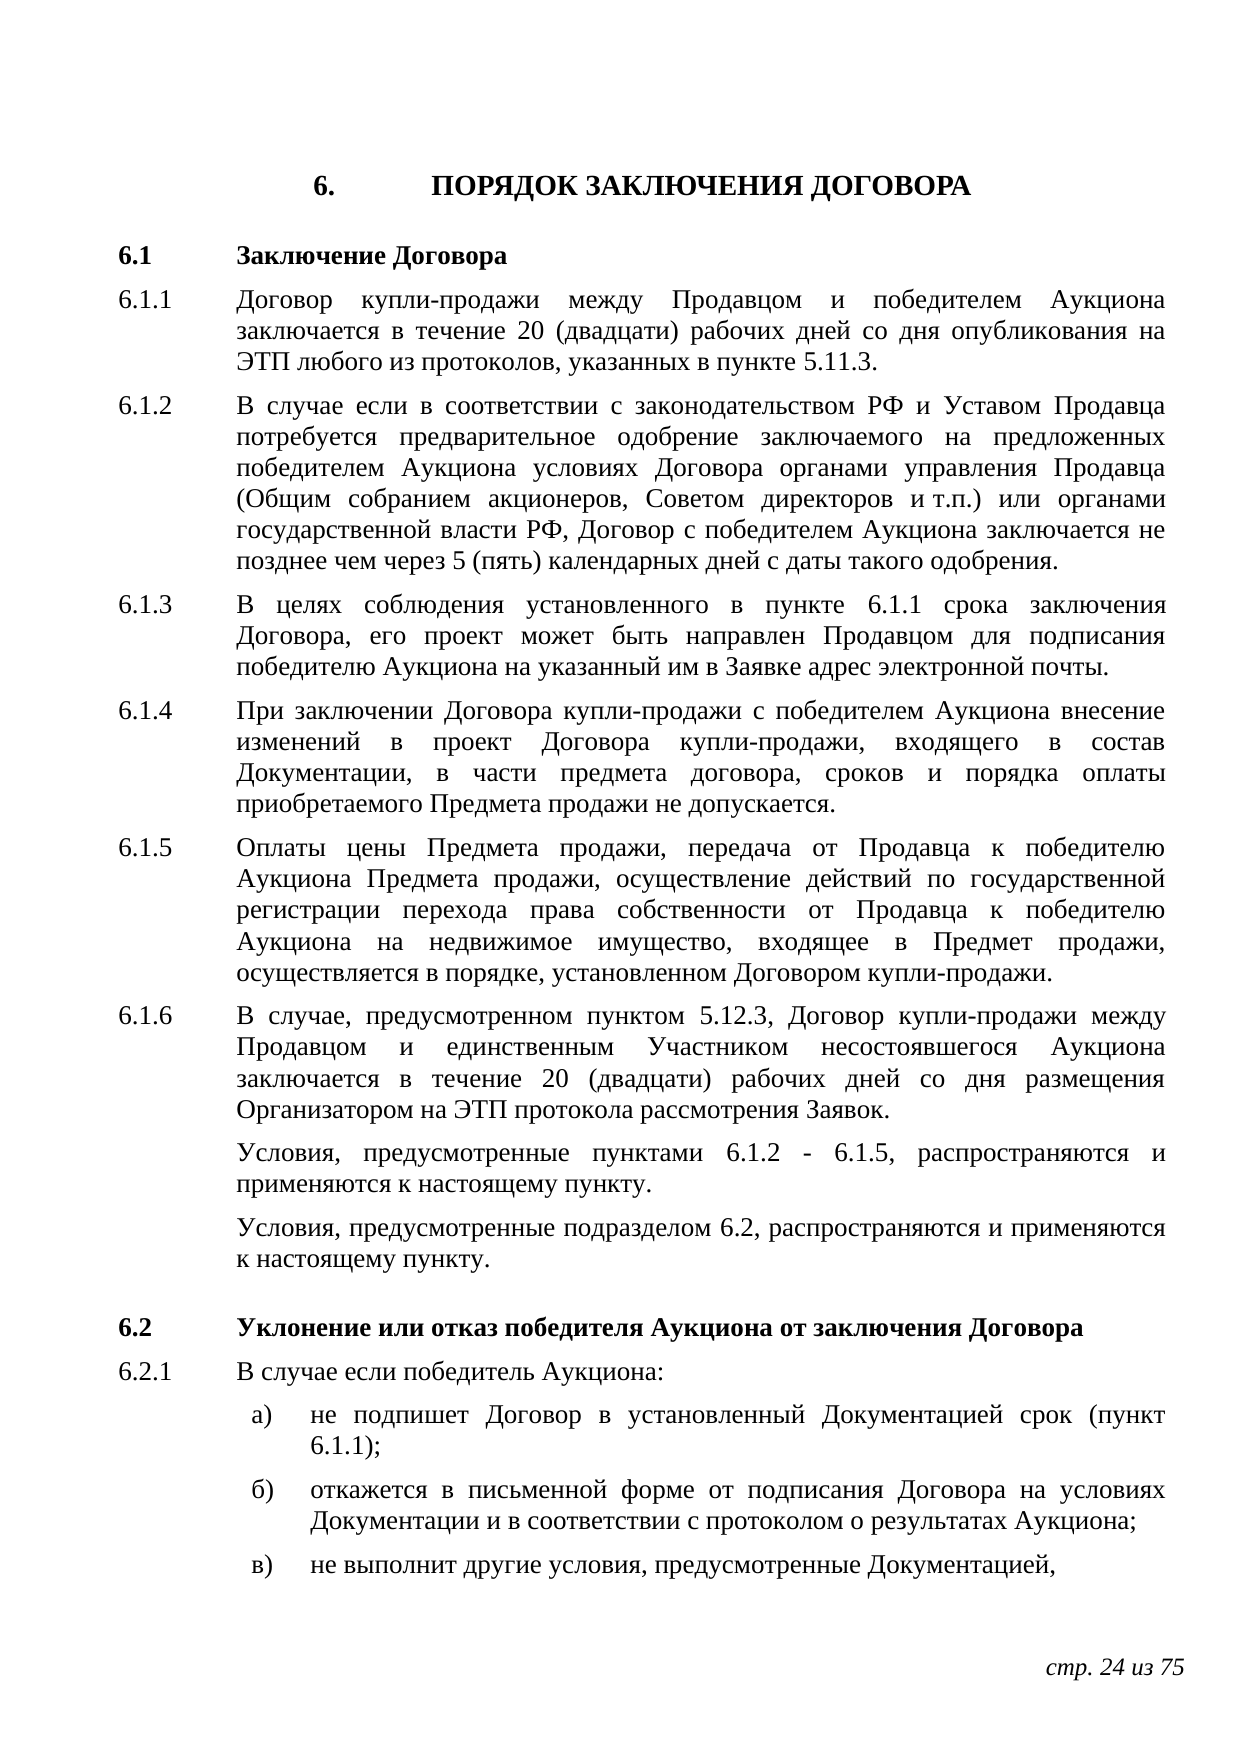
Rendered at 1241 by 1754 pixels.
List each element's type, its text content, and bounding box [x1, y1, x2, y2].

list Условия, предусмотренные пунктами 6.1.2 - 6.1.5, распространяются и применяются к настоящему пункту. [236, 1136, 1167, 1199]
text не выполнит другие условия, предусмотренные Документацией, [251, 1548, 1167, 1579]
text В случае если победитель Аукциона: [118, 1355, 1167, 1386]
text В случае, предусмотренном пунктом 5.12.3, Договор купли-продажи между Продавцом и единственным Участником несостоявшегося Аукциона заключается в течение 20 (двадцати) рабочих дней со дня размещения Организатором на ЭТП протокола рассмотрения Заявок. [118, 999, 1167, 1124]
text В случае если в соответствии с законодательством РФ и Уставом Продавца потребуется предварительное одобрение заключаемого на предложенных победителем Аукциона условиях Договора органами управления Продавца (Общим собранием акционеров, Советом директоров и т.п.) или органами государственной власти РФ, Договор с победителем Аукциона заключается не позднее чем через 5 (пять) календарных дней с даты такого одобрения. [118, 389, 1167, 576]
subtitle Уклонение или отказ победителя Аукциона от заключения Договора [118, 1311, 1167, 1342]
text При заключении Договора купли-продажи с победителем Аукциона внесение изменений в проект Договора купли-продажи, входящего в состав Документации, в части предмета договора, сроков и порядка оплаты приобретаемого Предмета продажи не допускается. [118, 694, 1167, 819]
subtitle ПОРЯДОК ЗАКЛЮЧЕНИЯ ДОГОВОРА [118, 168, 1167, 202]
text Договор купли-продажи между Продавцом и победителем Аукциона заключается в течение 20 (двадцати) рабочих дней со дня опубликования на ЭТП любого из протоколов, указанных в пункте 5.11.3. [118, 283, 1167, 376]
text Оплаты цены Предмета продажи, передача от Продавца к победителю Аукциона Предмета продажи, осуществление действий по государственной регистрации перехода права собственности от Продавца к победителю Аукциона на недвижимое имущество, входящее в Предмет продажи, осуществляется в порядке, установленном Договором купли-продажи. [118, 831, 1167, 987]
text откажется в письменной форме от подписания Договора на условиях Документации и в соответствии с протоколом о результатах Аукциона; [251, 1473, 1167, 1535]
subtitle Заключение Договора [118, 239, 1167, 270]
text В целях соблюдения установленного в пункте 6.1.1 срока заключения Договора, его проект может быть направлен Продавцом для подписания победителю Аукциона на указанный им в Заявке адрес электронной почты. [118, 588, 1167, 682]
list Условия, предусмотренные подразделом 6.2, распространяются и применяются к настоящему пункту. [236, 1211, 1167, 1273]
text не подпишет Договор в установленный Документацией срок (пункт 6.1.1); [251, 1398, 1167, 1461]
